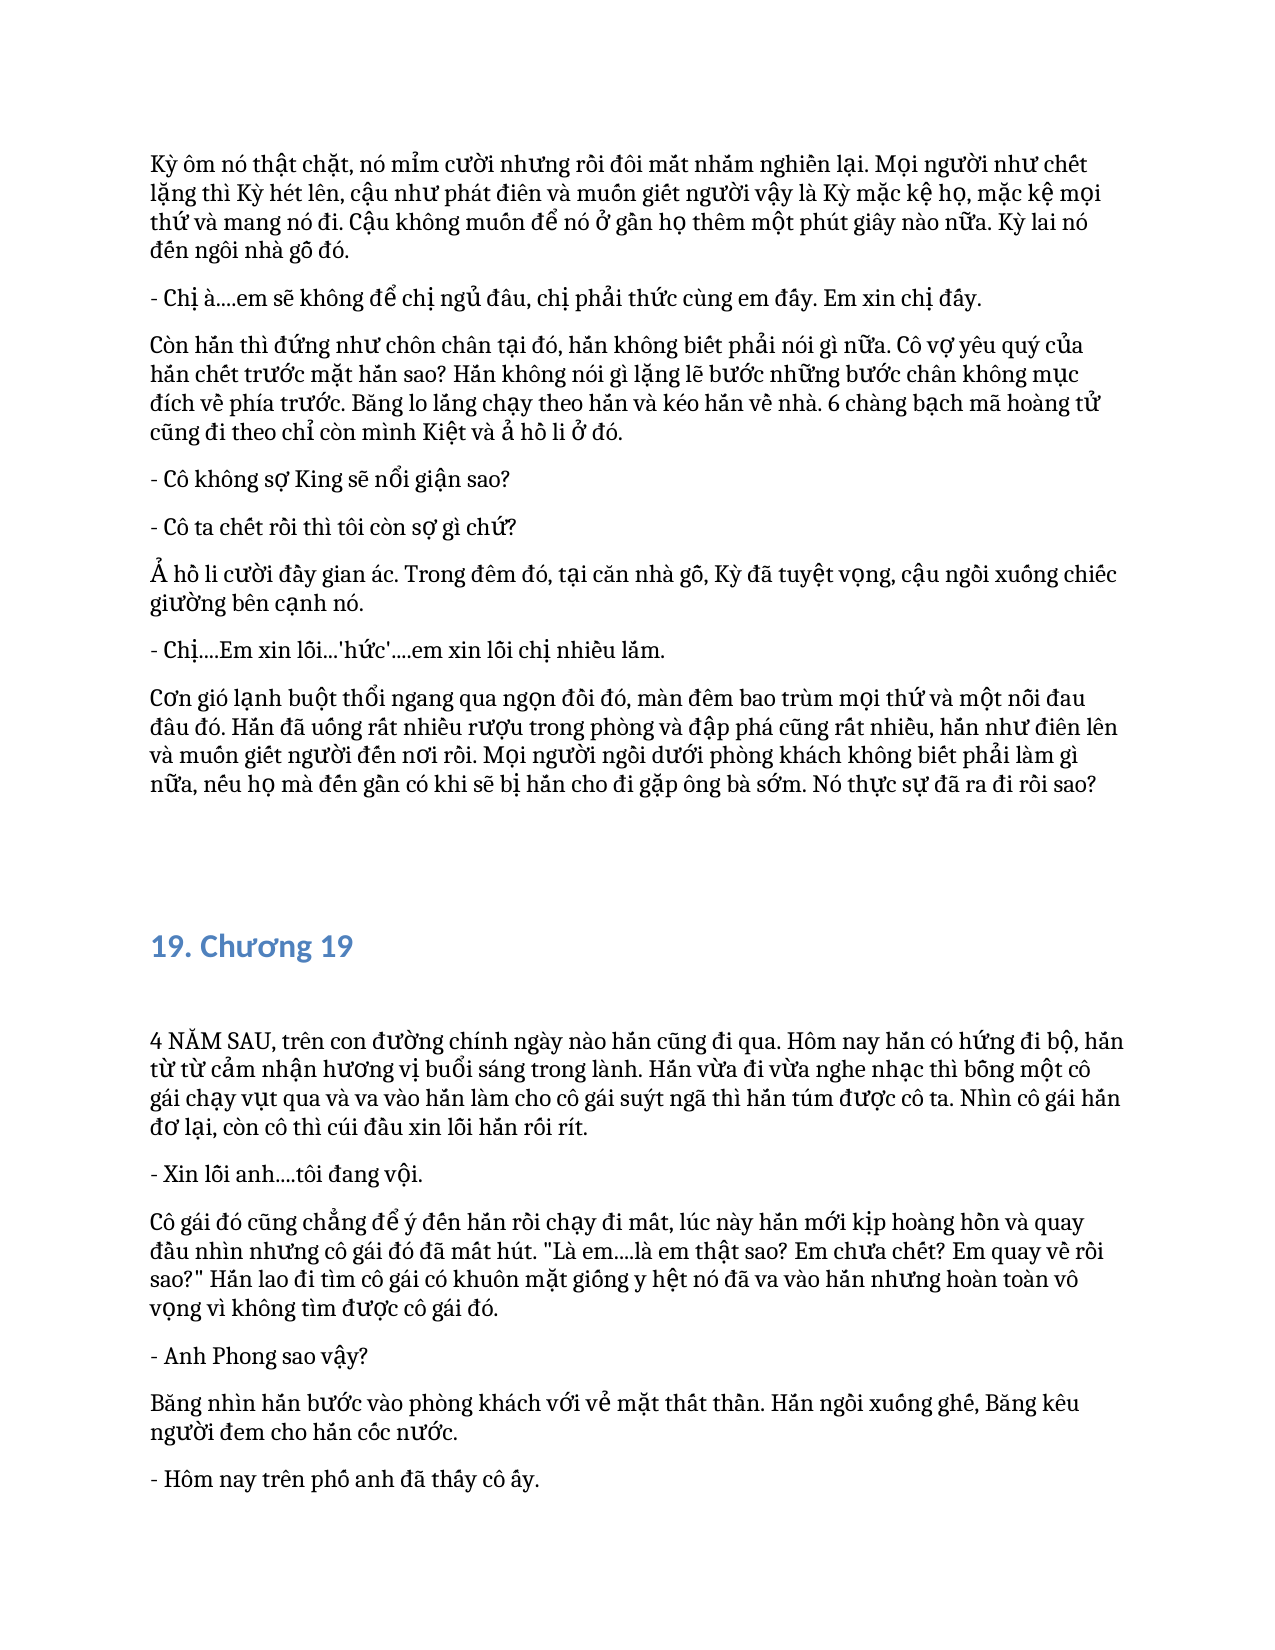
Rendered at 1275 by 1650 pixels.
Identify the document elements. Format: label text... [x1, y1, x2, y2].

text Băng nhìn hắn bước vào phòng khách với vẻ mặt thất thần. Hắn ngồi xuống ghế, Băng kêu người đem cho hắn cốc nước. [150, 1389, 1125, 1447]
text Còn hắn thì đứng như chôn chân tại đó, hắn không biết phải nói gì nữa. Cô vợ yêu quý của hắn chết trước mặt hắn sao? Hắn không nói gì lặng lẽ bước những bước chân không mục đích về phía trước. Băng lo lắng chạy theo hắn và kéo hắn về nhà. 6 chàng bạch mã hoàng tử cũng đi theo chỉ còn mình Kiệt và ả hồ li ở đó. [150, 331, 1125, 446]
text Ả hồ li cười đầy gian ác. Trong đêm đó, tại căn nhà gỗ, Kỳ đã tuyệt vọng, cậu ngồi xuống chiếc giường bên cạnh nó. [150, 560, 1125, 617]
text - Chị à....em sẽ không để chị ngủ đâu, chị phải thức cùng em đấy. Em xin chị đấy. [150, 284, 1125, 312]
text - Xin lỗi anh....tôi đang vội. [150, 1160, 1125, 1189]
subtitle 19. Chương 19 [150, 924, 1125, 965]
text - Chị....Em xin lỗi...'hức'....em xin lỗi chị nhiều lắm. [150, 636, 1125, 665]
text - Cô ta chết rồi thì tôi còn sợ gì chứ? [150, 512, 1125, 541]
text Kỳ ôm nó thật chặt, nó mỉm cười nhưng rồi đôi mắt nhắm nghiền lại. Mọi người như chết lặng thì Kỳ hét lên, cậu như phát điên và muốn giết người vậy là Kỳ mặc kệ họ, mặc kệ mọi thứ và mang nó đi. Cậu không muốn để nó ở gần họ thêm một phút giây nào nữa. Kỳ lai nó đến ngôi nhà gỗ đó. [150, 150, 1125, 265]
text Cô gái đó cũng chẳng để ý đến hắn rồi chạy đi mất, lúc này hắn mới kịp hoàng hồn và quay đầu nhìn nhưng cô gái đó đã mất hút. "Là em....là em thật sao? Em chưa chết? Em quay về rồi sao?" Hắn lao đi tìm cô gái có khuôn mặt giống y hệt nó đã va vào hắn nhưng hoàn toàn vô vọng vì không tìm được cô gái đó. [150, 1208, 1125, 1323]
text 4 NĂM SAU, trên con đường chính ngày nào hắn cũng đi qua. Hôm nay hắn có hứng đi bộ, hắn từ từ cảm nhận hương vị buổi sáng trong lành. Hắn vừa đi vừa nghe nhạc thì bỗng một cô gái chạy vụt qua và va vào hắn làm cho cô gái suýt ngã thì hắn túm được cô ta. Nhìn cô gái hắn đơ lại, còn cô thì cúi đầu xin lỗi hắn rối rít. [150, 969, 1125, 1142]
text Cơn gió lạnh buột thổi ngang qua ngọn đồi đó, màn đêm bao trùm mọi thứ và một nỗi đau đâu đó. Hắn đã uống rất nhiều rượu trong phòng và đập phá cũng rất nhiều, hắn như điên lên và muốn giết người đến nơi rồi. Mọi người ngồi dưới phòng khách không biết phải làm gì nữa, nếu họ mà đến gần có khi sẽ bị hắn cho đi gặp ông bà sớm. Nó thực sự đã ra đi rồi sao? [150, 684, 1125, 799]
text - Anh Phong sao vậy? [150, 1342, 1125, 1370]
text - Hôm nay trên phố anh đã thấy cô ấy. [150, 1465, 1125, 1494]
text - Cô không sợ King sẽ nổi giận sao? [150, 465, 1125, 494]
